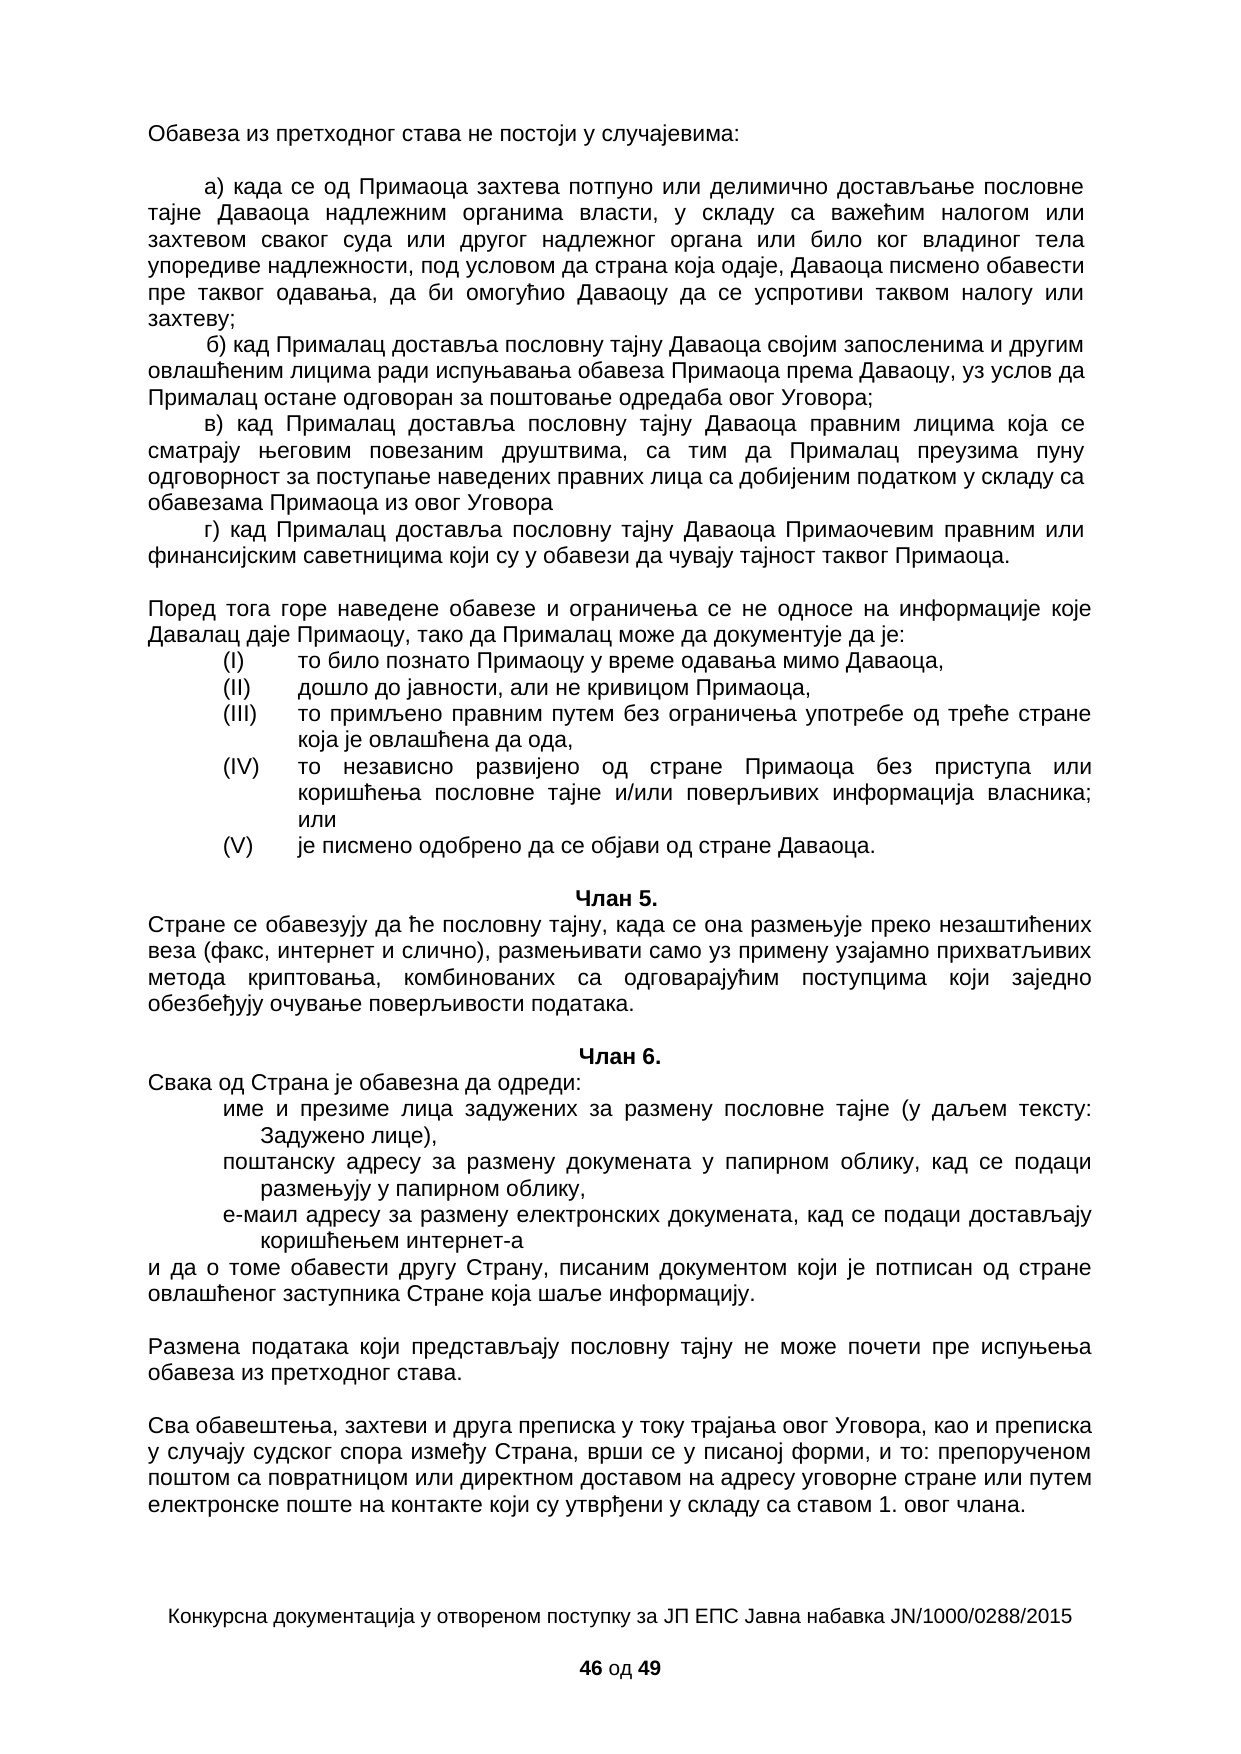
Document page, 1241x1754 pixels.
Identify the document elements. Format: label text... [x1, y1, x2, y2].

list је писмено одобрено да се објави од стране Даваоца. [223, 832, 1092, 858]
text в) кад Прималац доставља пословну тајну Даваоца правним лицима која се сматрају његовим повезаним друштвима, са тим да Прималац преузима пуну одговорност за поступање наведених правних лица са добијеним податком у складу са обавезама Примаоца из овог Уговора [148, 410, 1085, 516]
list поштанску адресу за размену докумената у папирном облику, кад се подаци размењују у папирном облику, [223, 1148, 1092, 1201]
text Поред тога горе наведене обавезе и ограничења се не односе на информације које Давалац даје Примаоцу, тако да Прималац може да документује да је: [148, 595, 1092, 647]
text Члан 6. [148, 1043, 1092, 1069]
text и да о томе обавести другу Страну, писаним документом који је потписан од стране овлашћеног заступника Стране која шаље информацију. [148, 1253, 1092, 1306]
list то примљено правним путем без ограничења употребе од треће стране која је овлашћена да ода, [223, 700, 1092, 753]
text Обавеза из претходног става не постоји у случајевима: [148, 120, 1092, 147]
list дошло до јавности, али не кривицом Примаоца, [223, 674, 1092, 700]
text Размена података који представљају пословну тајну не може почети пре испуњења обавеза из претходног става. [148, 1333, 1092, 1385]
list е-маил адресу за размену електронских докумената, кад се подаци достављају коришћењем интернет-а [223, 1201, 1092, 1253]
text б) кад Прималац доставља пословну тајну Даваоца својим запосленима и другим овлашћеним лицима ради испуњавања обавеза Примаоца према Даваоцу, уз услов да Прималац остане одговоран за поштовање одредаба овог Уговора; [148, 331, 1085, 410]
text Стране се обавезују да ће пословну тајну, када се она размењује преко незаштићених веза (факс, интернет и слично), размењивати само уз примену узајамно прихватљивих метода криптовања, комбинованих са одговарајућим поступцима који заједно обезбеђују очување поверљивости података. [148, 911, 1092, 1016]
text а) када се од Примаоца захтева потпуно или делимично достављање пословне тајне Даваоца надлежним органима власти, у складу са важећим налогом или захтевом сваког суда или другог надлежног органа или било ког владиног тела упоредиве надлежности, под условом да страна која одаје, Даваоца писмено обавести пре таквог одавања, да би омогућио Даваоцу да се успротиви таквом налогу или захтеву; [148, 173, 1085, 331]
list то независно развијено од стране Примаоца без приступа или коришћења пословне тајне и/или поверљивих информација власника; или [223, 753, 1092, 832]
list то било познато Примаоцу у време одавања мимо Даваоца, [223, 647, 1092, 674]
text Сва обавештења, захтеви и друга преписка у току трајања овог Уговора, као и преписка у случају судског спора између Страна, врши се у писаној форми, и то: препорученом поштом са повратницом или директном доставом на адресу уговорне стране или путем електронске поште на контакте који су утврђени у складу са ставом 1. овог члана. [148, 1412, 1092, 1517]
text Члан 5. [148, 884, 1085, 911]
list име и презиме лица задужених за размену пословне тајне (у даљем тексту: Задужено лице), [223, 1095, 1092, 1148]
text г) кад Прималац доставља пословну тајну Даваоца Примаочевим правним или финансијским саветницима који су у обавези да чувају тајност таквог Примаоца. [148, 516, 1085, 568]
text Свака од Страна је обавезна да одреди: [148, 1069, 1092, 1095]
